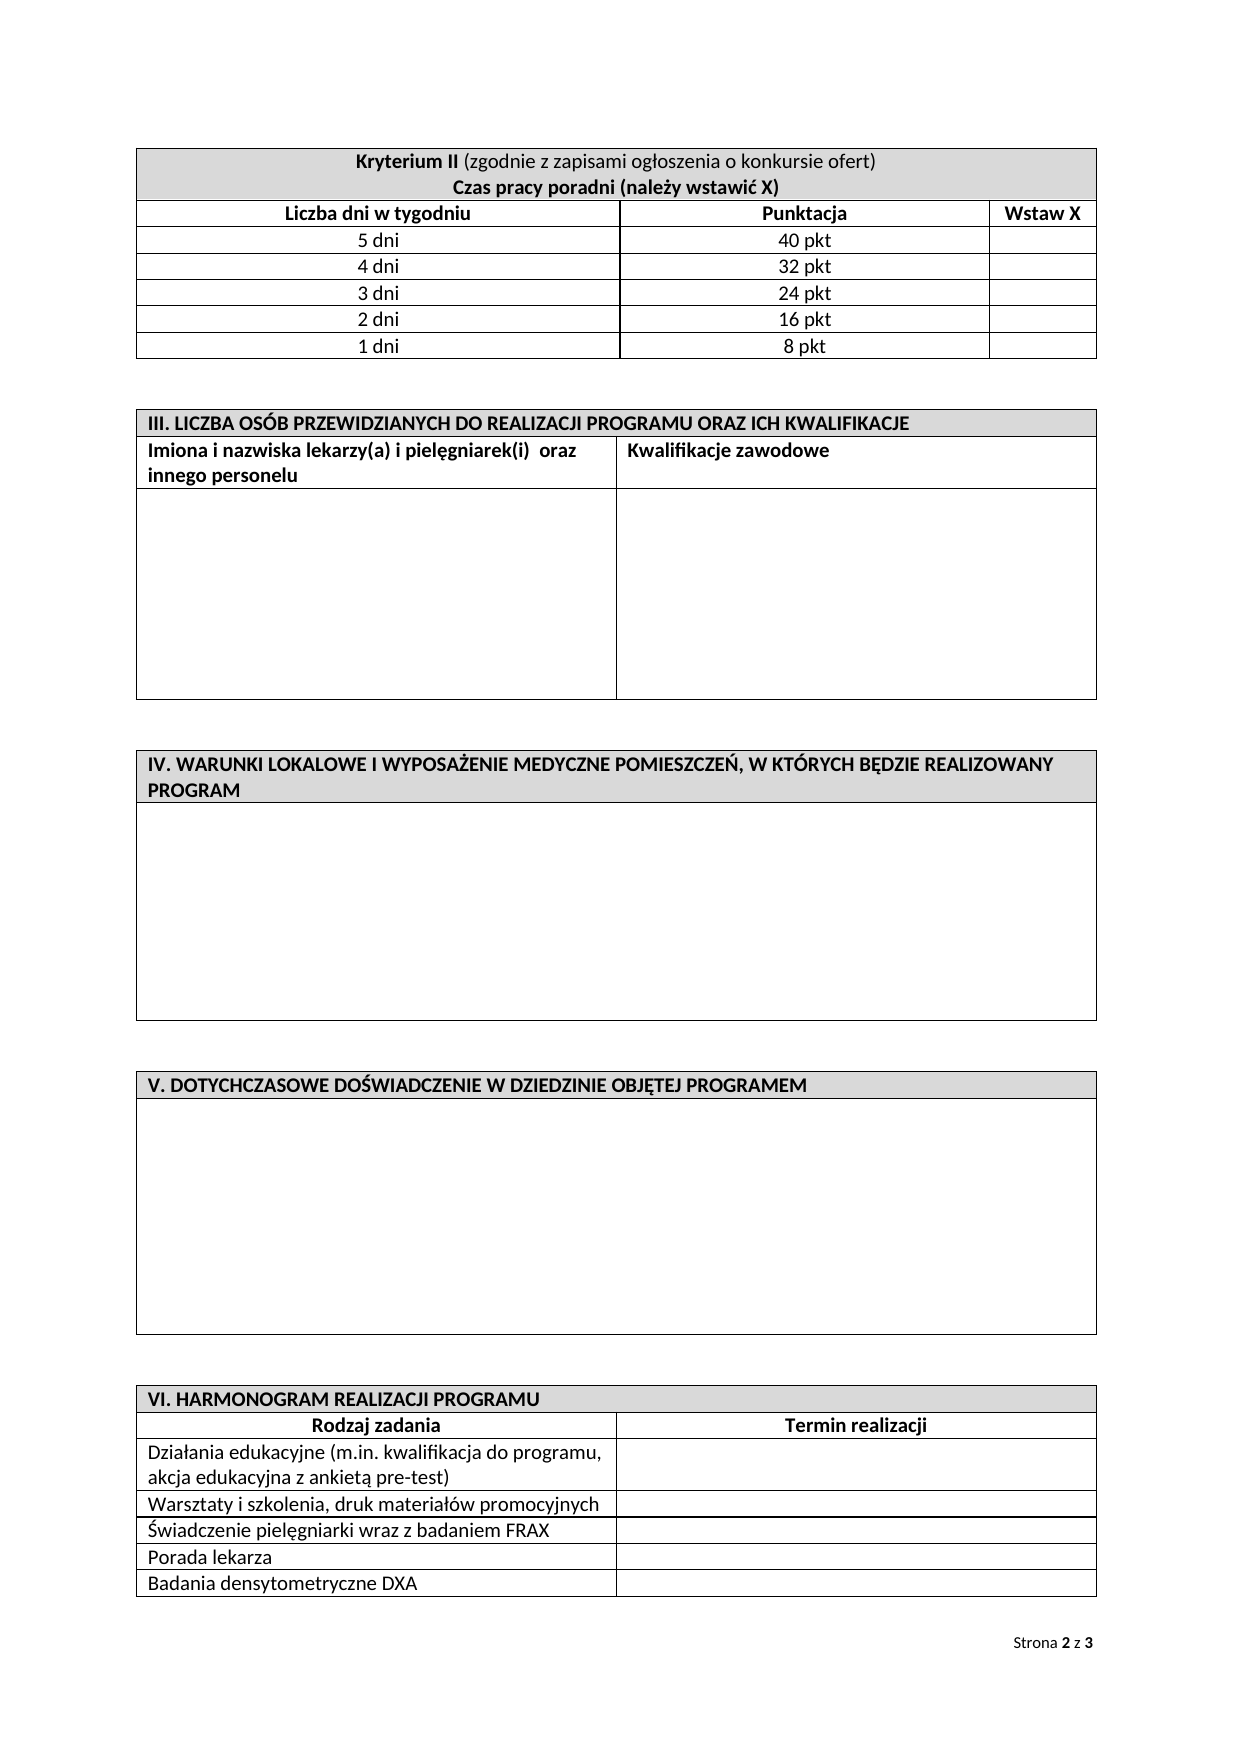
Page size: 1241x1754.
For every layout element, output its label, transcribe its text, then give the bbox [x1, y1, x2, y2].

table_header IV. WARUNKI LOKALOWE I WYPOSAŻENIE MEDYCZNE POMIESZCZEŃ, W KTÓRYCH BĘDZIE REALIZOWANY PROGRAM [137, 751, 1096, 802]
table_cell Punktacja [621, 201, 989, 226]
table_cell Imiona i nazwiska lekarzy(a) i pielęgniarek(i) oraz innego personelu [137, 437, 616, 488]
table_cell [617, 1518, 1096, 1543]
table_cell Świadczenie pielęgniarki wraz z badaniem FRAX [137, 1518, 616, 1543]
table_cell Termin realizacji [617, 1413, 1096, 1438]
table_cell 3 dni [137, 280, 619, 305]
table_cell Liczba dni w tygodniu [137, 201, 619, 226]
table_header VI. HARMONOGRAM REALIZACJI PROGRAMU [137, 1386, 1096, 1412]
table_cell [137, 1099, 1096, 1334]
table_cell [617, 1491, 1096, 1516]
table_header III. LICZBA OSÓB PRZEWIDZIANYCH DO REALIZACJI PROGRAMU ORAZ ICH KWALIFIKACJE [137, 410, 1096, 436]
table_header Kryterium II (zgodnie z zapisami ogłoszenia o konkursie ofert) Czas pracy poradni (należy wstawić X) [137, 149, 1096, 199]
table_cell [617, 489, 1096, 699]
table_cell [990, 280, 1096, 305]
table_cell 5 dni [137, 227, 619, 252]
table_cell 24 pkt [621, 280, 989, 305]
table_cell Porada lekarza [137, 1544, 616, 1569]
table_cell [990, 254, 1096, 279]
table_cell [990, 227, 1096, 252]
table_cell [990, 306, 1096, 332]
table_cell 4 dni [137, 254, 619, 279]
table_cell 16 pkt [621, 306, 989, 332]
table_cell Warsztaty i szkolenia, druk materiałów promocyjnych [137, 1491, 616, 1516]
table_cell [617, 1544, 1096, 1569]
table_cell Rodzaj zadania [137, 1413, 616, 1438]
table_cell 40 pkt [621, 227, 989, 252]
table_cell [990, 333, 1096, 358]
table_cell Badania densytometryczne DXA [137, 1570, 616, 1596]
table_cell Kwalifikacje zawodowe [617, 437, 1096, 488]
table_cell Działania edukacyjne (m.in. kwalifikacja do programu, akcja edukacyjna z ankietą pre-test) [137, 1439, 616, 1490]
table_cell 8 pkt [621, 333, 989, 358]
table_cell 32 pkt [621, 254, 989, 279]
table_cell [617, 1439, 1096, 1490]
table_cell [137, 489, 616, 699]
table_cell Wstaw X [990, 201, 1096, 226]
table_cell [137, 803, 1096, 1020]
table_header V. DOTYCHCZASOWE DOŚWIADCZENIE W DZIEDZINIE OBJĘTEJ PROGRAMEM [137, 1072, 1096, 1098]
table_cell 2 dni [137, 306, 619, 332]
table_cell [617, 1570, 1096, 1596]
table_cell 1 dni [137, 333, 619, 358]
